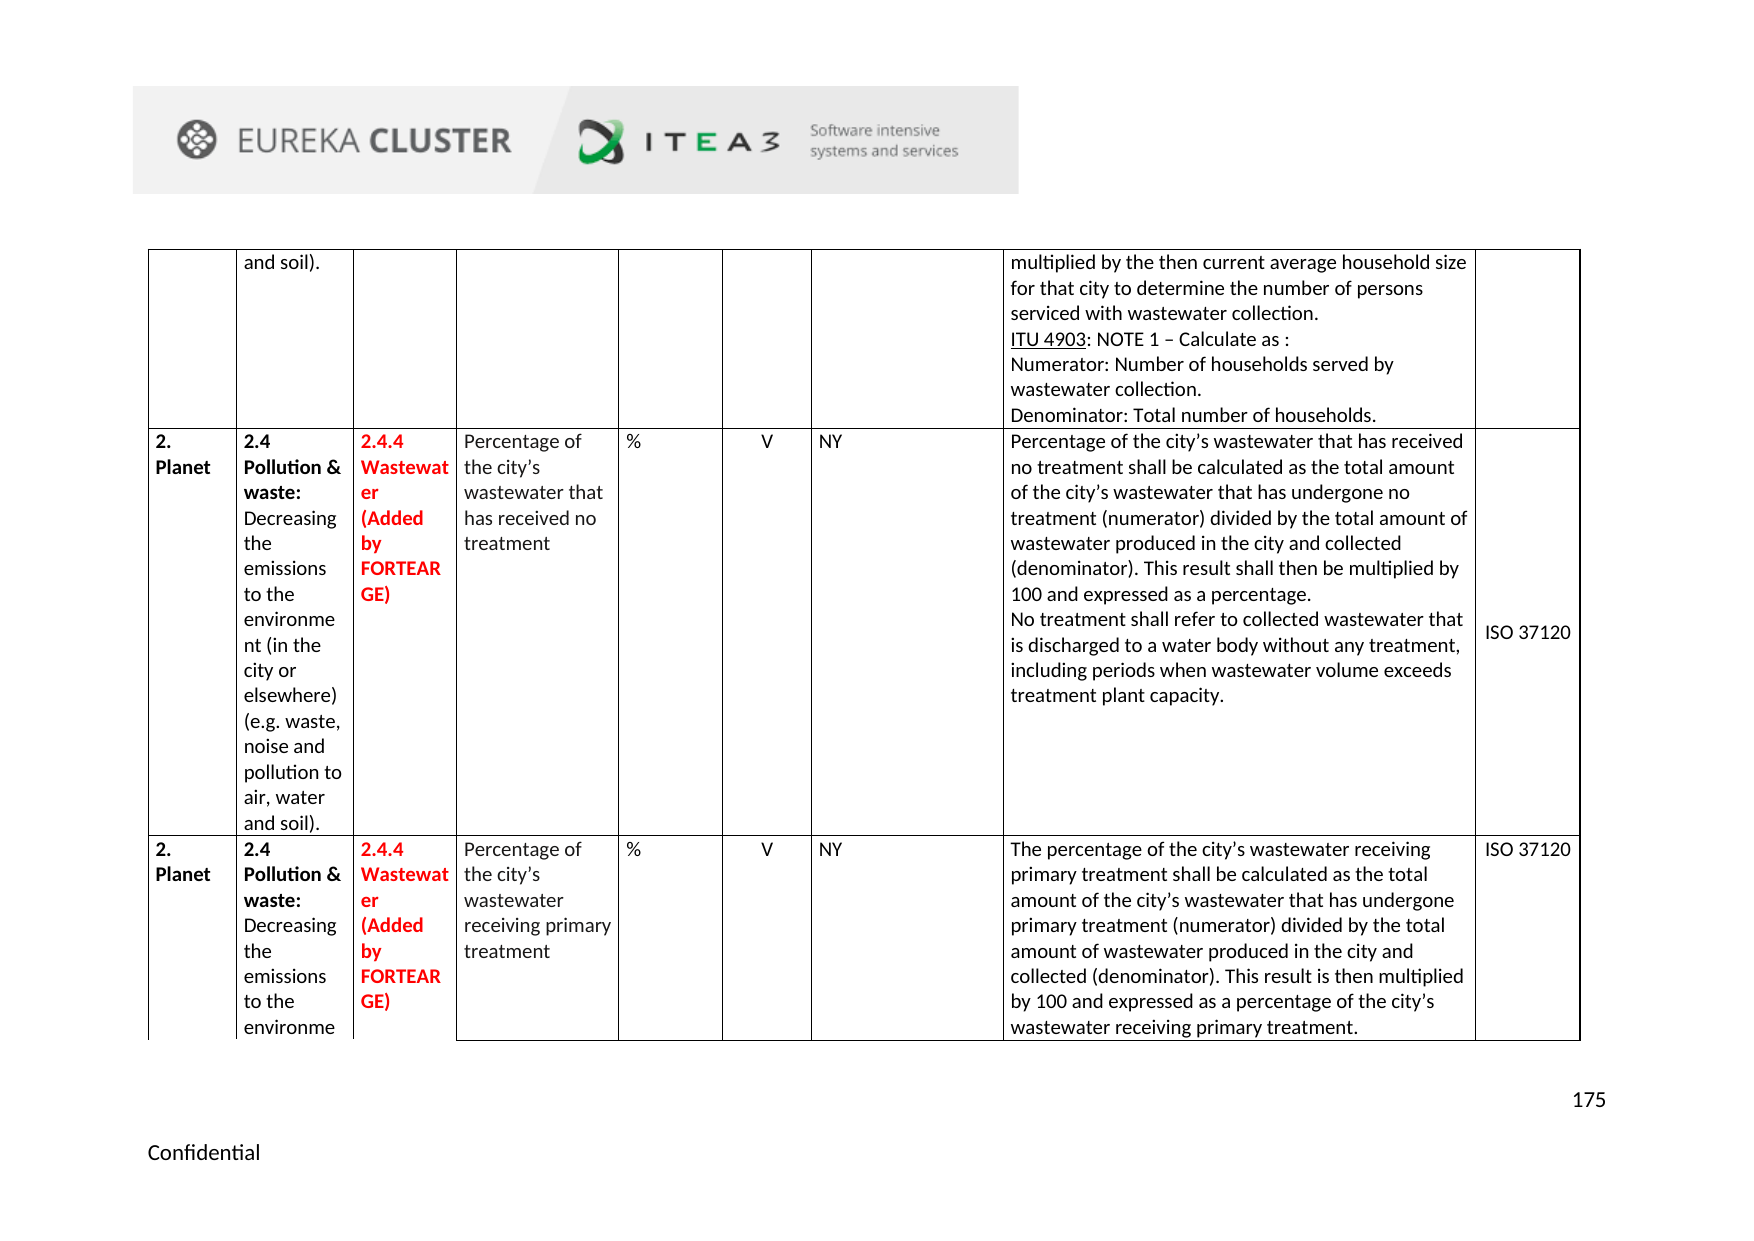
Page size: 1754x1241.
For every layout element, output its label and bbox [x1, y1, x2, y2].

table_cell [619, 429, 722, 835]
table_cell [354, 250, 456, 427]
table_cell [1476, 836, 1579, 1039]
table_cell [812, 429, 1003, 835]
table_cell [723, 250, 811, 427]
picture [132, 86, 1019, 194]
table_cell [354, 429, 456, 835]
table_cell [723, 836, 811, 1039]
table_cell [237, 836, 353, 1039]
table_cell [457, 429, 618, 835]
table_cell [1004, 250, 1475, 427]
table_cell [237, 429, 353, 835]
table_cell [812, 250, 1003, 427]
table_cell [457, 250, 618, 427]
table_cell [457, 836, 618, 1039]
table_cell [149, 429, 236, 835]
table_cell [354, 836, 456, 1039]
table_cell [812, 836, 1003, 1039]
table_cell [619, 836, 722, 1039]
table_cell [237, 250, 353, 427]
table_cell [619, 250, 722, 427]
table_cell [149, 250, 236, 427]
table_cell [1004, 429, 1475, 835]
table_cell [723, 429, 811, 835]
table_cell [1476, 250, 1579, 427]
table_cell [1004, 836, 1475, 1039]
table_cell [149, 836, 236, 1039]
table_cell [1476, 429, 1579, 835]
